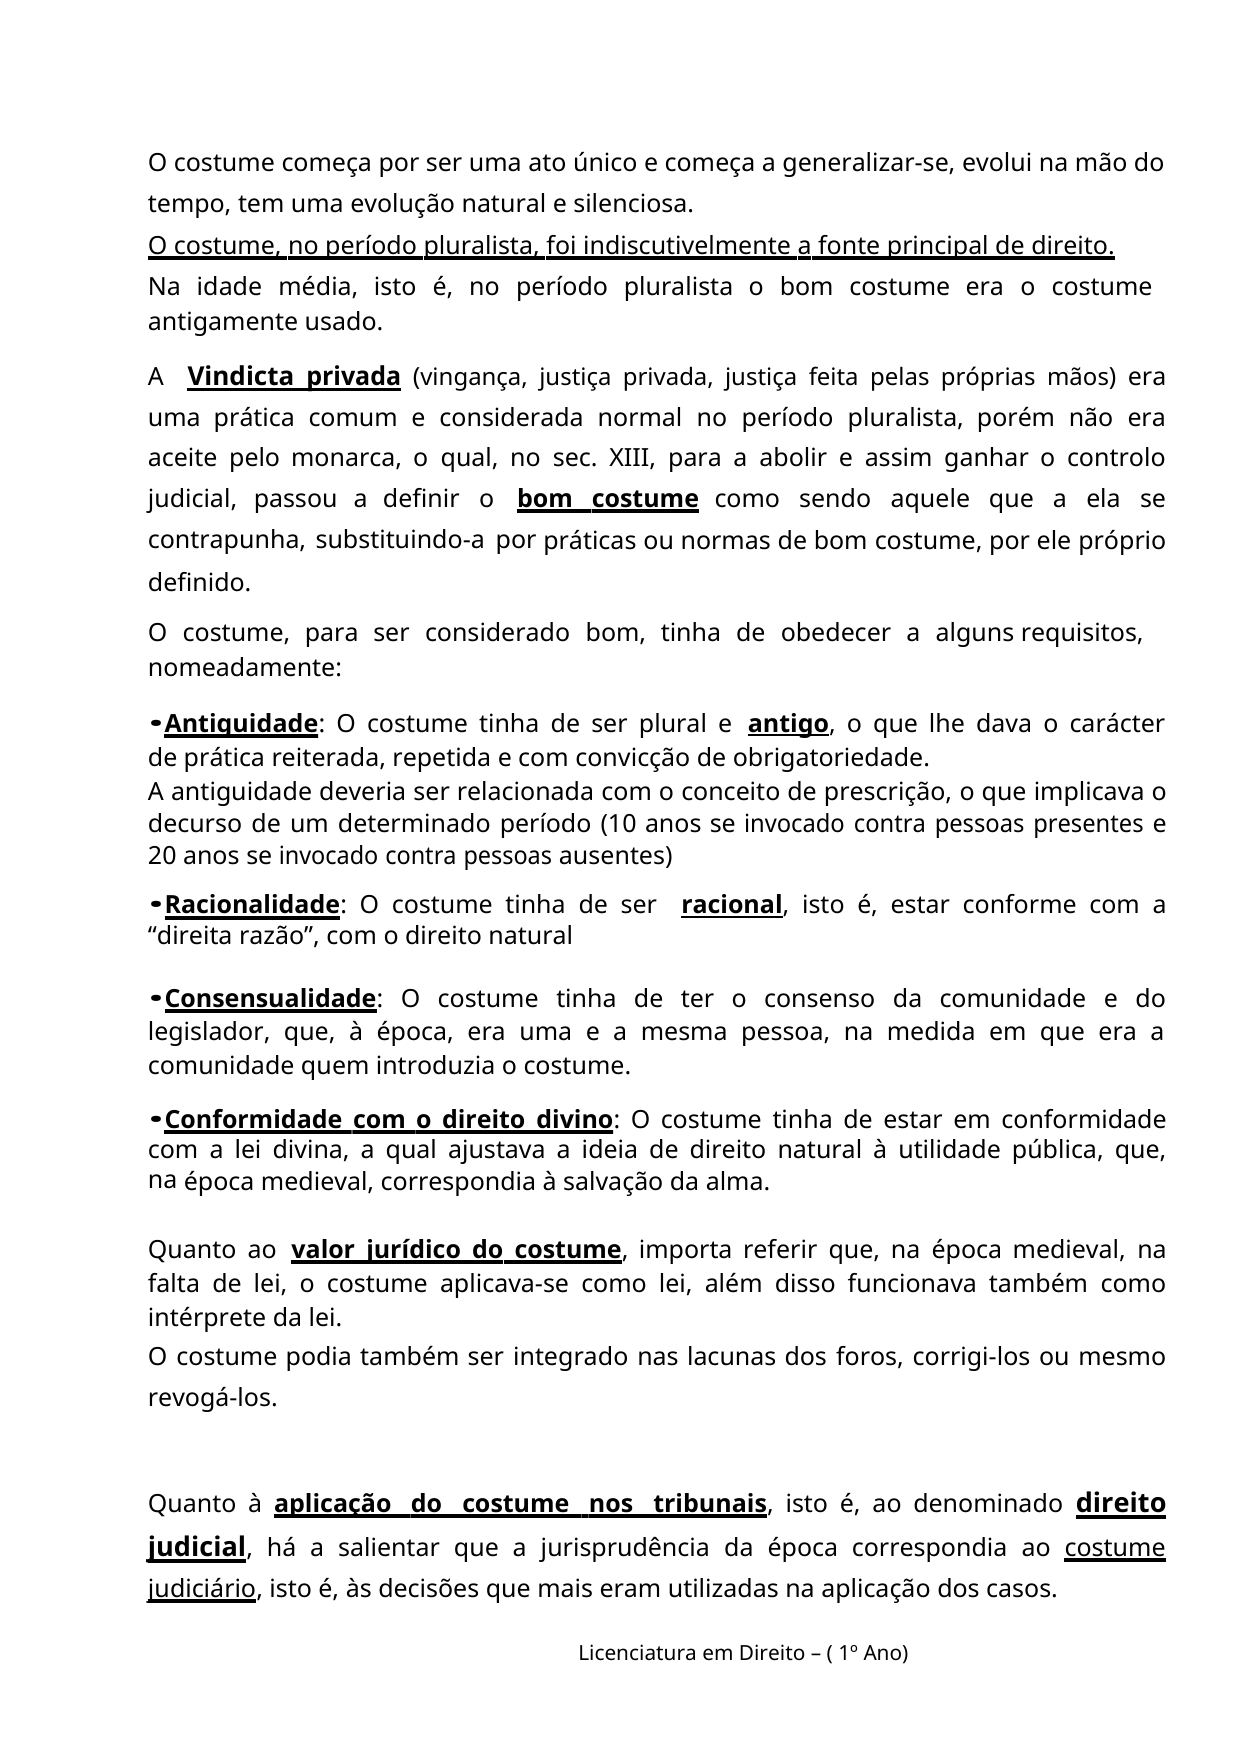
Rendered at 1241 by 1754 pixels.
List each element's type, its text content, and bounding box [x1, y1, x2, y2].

text A Vindicta privada (vingança, justiça privada, justiça feita pelas próprias mãos) era uma prática comum e considerada normal no período pluralista, porém não era aceite pelo monarca, o qual, no sec. XIII, para a abolir e assim ganhar o controlo judicial, passou a definir o bom costume como sendo aquele que a ela se contrapunha, substituindo-a por práticas ou normas de bom costume, por ele próprio definido. [148, 358, 1166, 599]
text O costume, para ser considerado bom, tinha de obedecer a alguns requisitos, nomeadamente: [148, 616, 1181, 683]
text Quanto à aplicação do costume nos tribunais, isto é, ao denominado direito judicial, há a salientar que a jurisprudência da época correspondia ao costume judiciário, isto é, às decisões que mais eram utilizadas na aplicação dos casos. [148, 1483, 1166, 1605]
text •Racionalidade: O costume tinha de ser racional, isto é, estar conforme com a “direita razão”, com o direito natural [148, 890, 1166, 950]
text Quanto ao valor jurídico do costume, importa referir que, na época medieval, na falta de lei, o costume aplicava-se como lei, além disso funcionava também como intérprete da lei. [148, 1233, 1166, 1333]
text Na idade média, isto é, no período pluralista o bom costume era o costume antigamente usado. [148, 270, 1166, 337]
text •Consensualidade: O costume tinha de ter o consenso da comunidade e do legislador, que, à época, era uma e a mesma pessoa, na medida em que era a comunidade quem introduzia o costume. [148, 980, 1166, 1081]
text A antiguidade deveria ser relacionada com o conceito de prescrição, o que implicava o decurso de um determinado período (10 anos se invocado contra pessoas presentes e 20 anos se invocado contra pessoas ausentes) [148, 774, 1166, 872]
text O costume, no período pluralista, foi indiscutivelmente a fonte principal de direito. [148, 227, 1166, 259]
text •Antiguidade: O costume tinha de ser plural e antigo, o que lhe dava o carácter de prática reiterada, repetida e com convicção de obrigatoriedade. [148, 706, 1166, 774]
text O costume podia também ser integrado nas lacunas dos foros, corrigi-los ou mesmo revogá-los. [148, 1339, 1166, 1413]
text •Conformidade com o direito divino: O costume tinha de estar em conformidade com a lei divina, a qual ajustava a ideia de direito natural à utilidade pública, que, na época medieval, correspondia à salvação da alma. [148, 1104, 1166, 1195]
text O costume começa por ser uma ato único e começa a generalizar-se, evolui na mão do tempo, tem uma evolução natural e silenciosa. [148, 145, 1166, 220]
